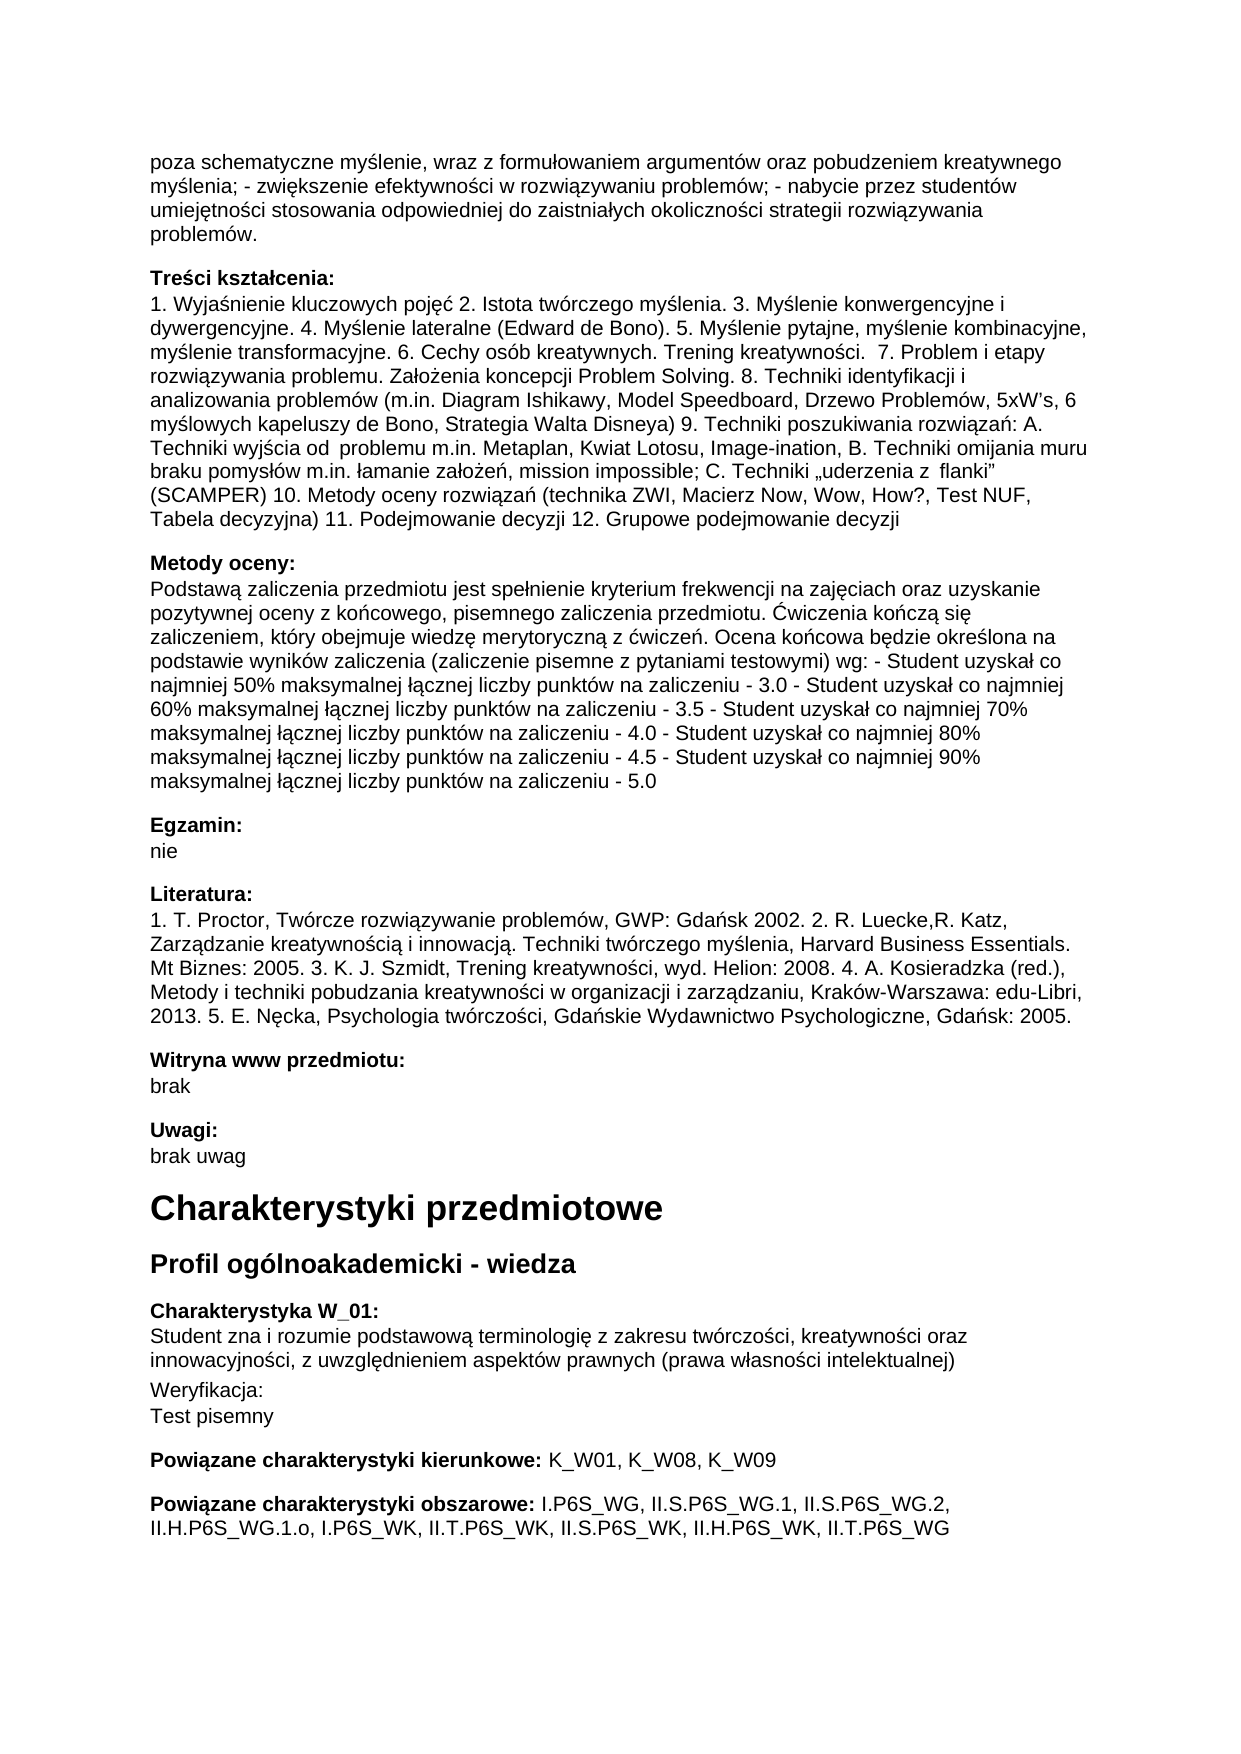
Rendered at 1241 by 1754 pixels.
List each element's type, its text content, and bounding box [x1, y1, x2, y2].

text Witryna www przedmiotu: [150, 1048, 1090, 1072]
text Podstawą zaliczenia przedmiotu jest spełnienie kryterium frekwencji na zajęciach oraz uzyskanie pozytywnej oceny z końcowego, pisemnego zaliczenia przedmiotu. Ćwiczenia kończą się zaliczeniem, który obejmuje wiedzę merytoryczną z ćwiczeń. Ocena końcowa będzie określona na podstawie wyników zaliczenia (zaliczenie pisemne z pytaniami testowymi) wg: - Student uzyskał co najmniej 50% maksymalnej łącznej liczby punktów na zaliczeniu - 3.0 - Student uzyskał co najmniej 60% maksymalnej łącznej liczby punktów na zaliczeniu - 3.5 - Student uzyskał co najmniej 70% maksymalnej łącznej liczby punktów na zaliczeniu - 4.0 - Student uzyskał co najmniej 80% maksymalnej łącznej liczby punktów na zaliczeniu - 4.5 - Student uzyskał co najmniej 90% maksymalnej łącznej liczby punktów na zaliczeniu - 5.0 [150, 577, 1090, 793]
text 1. T. Proctor, Twórcze rozwiązywanie problemów, GWP: Gdańsk 2002. 2. R. Luecke,R. Katz, Zarządzanie kreatywnością i innowacją. Techniki twórczego myślenia, Harvard Business Essentials. Mt Biznes: 2005. 3. K. J. Szmidt, Trening kreatywności, wyd. Helion: 2008. 4. A. Kosieradzka (red.), Metody i techniki pobudzania kreatywności w organizacji i zarządzaniu, Kraków-Warszawa: edu-Libri, 2013. 5. E. Nęcka, Psychologia twórczości, Gdańskie Wydawnictwo Psychologiczne, Gdańsk: 2005. [150, 908, 1090, 1028]
text Weryfikacja: [150, 1378, 1090, 1402]
text Treści kształcenia: [150, 266, 1090, 289]
text Student zna i rozumie podstawową terminologię z zakresu twórczości, kreatywności oraz innowacyjności, z uwzględnieniem aspektów prawnych (prawa własności intelektualnej) [150, 1324, 1090, 1372]
text brak uwag [150, 1144, 1090, 1168]
text 1. Wyjaśnienie kluczowych pojęć 2. Istota twórczego myślenia. 3. Myślenie konwergencyjne i dywergencyjne. 4. Myślenie lateralne (Edward de Bono). 5. Myślenie pytajne, myślenie kombinacyjne, myślenie transformacyjne. 6. Cechy osób kreatywnych. Trening kreatywności. 7. Problem i etapy rozwiązywania problemu. Założenia koncepcji Problem Solving. 8. Techniki identyfikacji i analizowania problemów (m.in. Diagram Ishikawy, Model Speedboard, Drzewo Problemów, 5xW’s, 6 myślowych kapeluszy de Bono, Strategia Walta Disneya) 9. Techniki poszukiwania rozwiązań: A. Techniki wyjścia od problemu m.in. Metaplan, Kwiat Lotosu, Image-ination, B. Techniki omijania muru braku pomysłów m.in. łamanie założeń, mission impossible; C. Techniki „uderzenia z flanki” (SCAMPER) 10. Metody oceny rozwiązań (technika ZWI, Macierz Now, Wow, How?, Test NUF, Tabela decyzyjna) 11. Podejmowanie decyzji 12. Grupowe podejmowanie decyzji [150, 292, 1090, 531]
text nie [150, 838, 1090, 862]
text Literatura: [150, 882, 1090, 906]
text Charakterystyka W_01: [150, 1299, 1090, 1323]
text Metody oceny: [150, 551, 1090, 575]
subtitle Charakterystyki przedmiotowe [150, 1187, 1090, 1228]
text Powiązane charakterystyki obszarowe: I.P6S_WG, II.S.P6S_WG.1, II.S.P6S_WG.2, II.H.P6S_WG.1.o, I.P6S_WK, II.T.P6S_WK, II.S.P6S_WK, II.H.P6S_WK, II.T.P6S_WG [150, 1492, 1090, 1540]
text Uwagi: [150, 1118, 1090, 1142]
text Powiązane charakterystyki kierunkowe: K_W01, K_W08, K_W09 [150, 1448, 1090, 1472]
subtitle Profil ogólnoakademicki - wiedza [150, 1248, 1090, 1279]
text brak [150, 1074, 1090, 1098]
text Egzamin: [150, 812, 1090, 836]
text Test pisemny [150, 1404, 1090, 1428]
